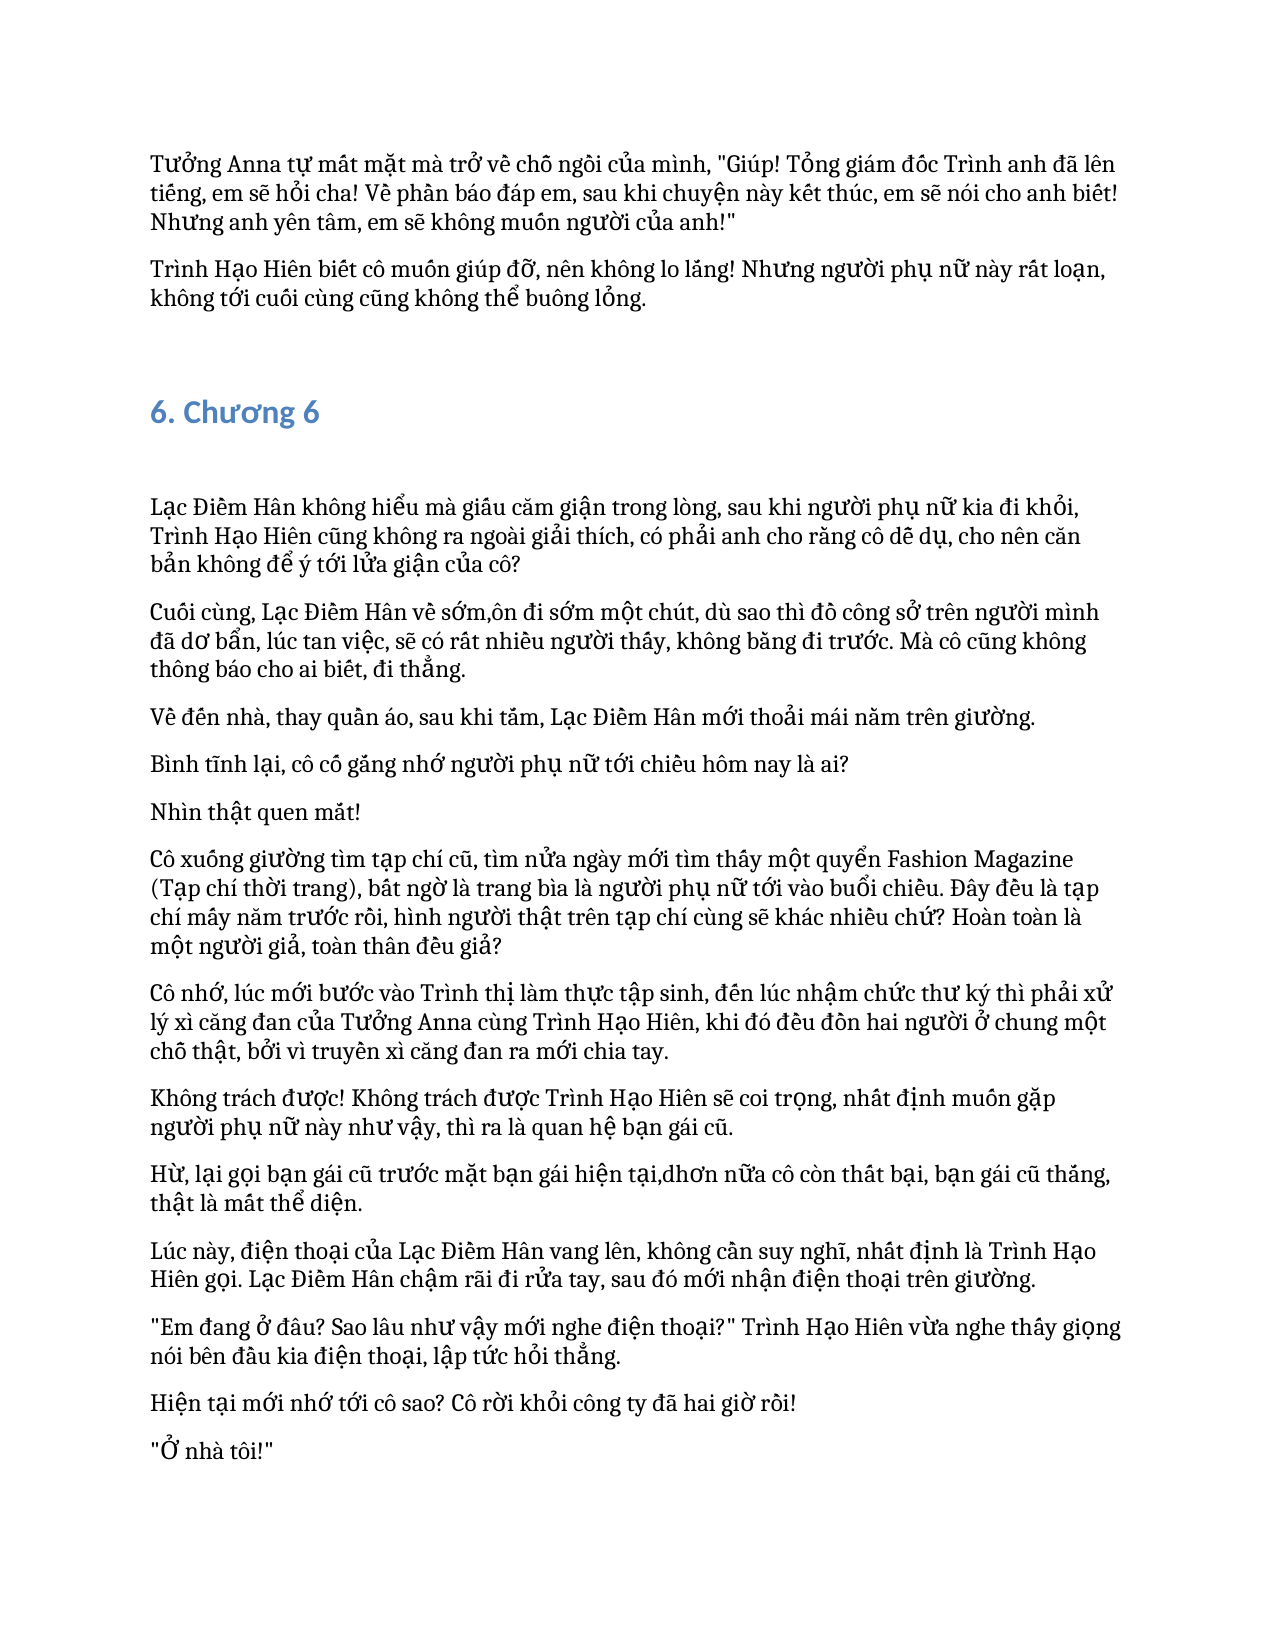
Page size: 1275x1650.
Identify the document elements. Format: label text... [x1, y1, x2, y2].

text Hiện tại mới nhớ tới cô sao? Cô rời khỏi công ty đã hai giờ rồi! [150, 1389, 1125, 1418]
text Không trách được! Không trách được Trình Hạo Hiên sẽ coi trọng, nhất định muốn gặp người phụ nữ này như vậy, thì ra là quan hệ bạn gái cũ. [150, 1084, 1125, 1142]
text Lúc này, điện thoại của Lạc Điềm Hân vang lên, không cần suy nghĩ, nhất định là Trình Hạo Hiên gọi. Lạc Điềm Hân chậm rãi đi rửa tay, sau đó mới nhận điện thoại trên giường. [150, 1237, 1125, 1294]
text Hừ, lại gọi bạn gái cũ trước mặt bạn gái hiện tại,dhơn nữa cô còn thất bại, bạn gái cũ thắng, thật là mất thể diện. [150, 1160, 1125, 1218]
text Trình Hạo Hiên biết cô muốn giúp đỡ, nên không lo lắng! Nhưng người phụ nữ này rất loạn, không tới cuối cùng cũng không thể buông lỏng. [150, 255, 1125, 370]
text Lạc Điềm Hân không hiểu mà giấu căm giận trong lòng, sau khi người phụ nữ kia đi khỏi, Trình Hạo Hiên cũng không ra ngoài giải thích, có phải anh cho rằng cô dễ dụ, cho nên căn bản không để ý tới lửa giận của cô? [150, 435, 1125, 579]
text "Ở nhà tôi!" [150, 1437, 1125, 1465]
text Cô xuống giường tìm tạp chí cũ, tìm nửa ngày mới tìm thấy một quyển Fashion Magazine (Tạp chí thời trang), bất ngờ là trang bìa là người phụ nữ tới vào buổi chiều. Đây đều là tạp chí mấy năm trước rồi, hình người thật trên tạp chí cùng sẽ khác nhiều chứ? Hoàn toàn là một người giả, toàn thân đều giả? [150, 845, 1125, 960]
text "Em đang ở đâu? Sao lâu như vậy mới nghe điện thoại?" Trình Hạo Hiên vừa nghe thấy giọng nói bên đầu kia điện thoại, lập tức hỏi thẳng. [150, 1313, 1125, 1370]
text Tưởng Anna tự mất mặt mà trở về chỗ ngồi của mình, "Giúp! Tỏng giám đốc Trình anh đã lên tiếng, em sẽ hỏi cha! Về phần báo đáp em, sau khi chuyện này kết thúc, em sẽ nói cho anh biết! Nhưng anh yên tâm, em sẽ không muốn người của anh!" [150, 150, 1125, 236]
text Nhìn thật quen mắt! [150, 798, 1125, 827]
text Về đến nhà, thay quần áo, sau khi tắm, Lạc Điềm Hân mới thoải mái nằm trên giường. [150, 703, 1125, 732]
subtitle 6. Chương 6 [150, 391, 1125, 432]
text Cô nhớ, lúc mới bước vào Trình thị làm thực tập sinh, đến lúc nhậm chức thư ký thì phải xử lý xì căng đan của Tưởng Anna cùng Trình Hạo Hiên, khi đó đều đồn hai người ở chung một chỗ thật, bởi vì truyền xì căng đan ra mới chia tay. [150, 979, 1125, 1065]
text Cuối cùng, Lạc Điềm Hân về sớm,ôn đi sớm một chút, dù sao thì đồ công sở trên người mình đã dơ bẩn, lúc tan việc, sẽ có rất nhiều người thấy, không bằng đi trước. Mà cô cũng không thông báo cho ai biết, đi thẳng. [150, 598, 1125, 684]
text Bình tĩnh lại, cô cố gắng nhớ người phụ nữ tới chiều hôm nay là ai? [150, 750, 1125, 779]
